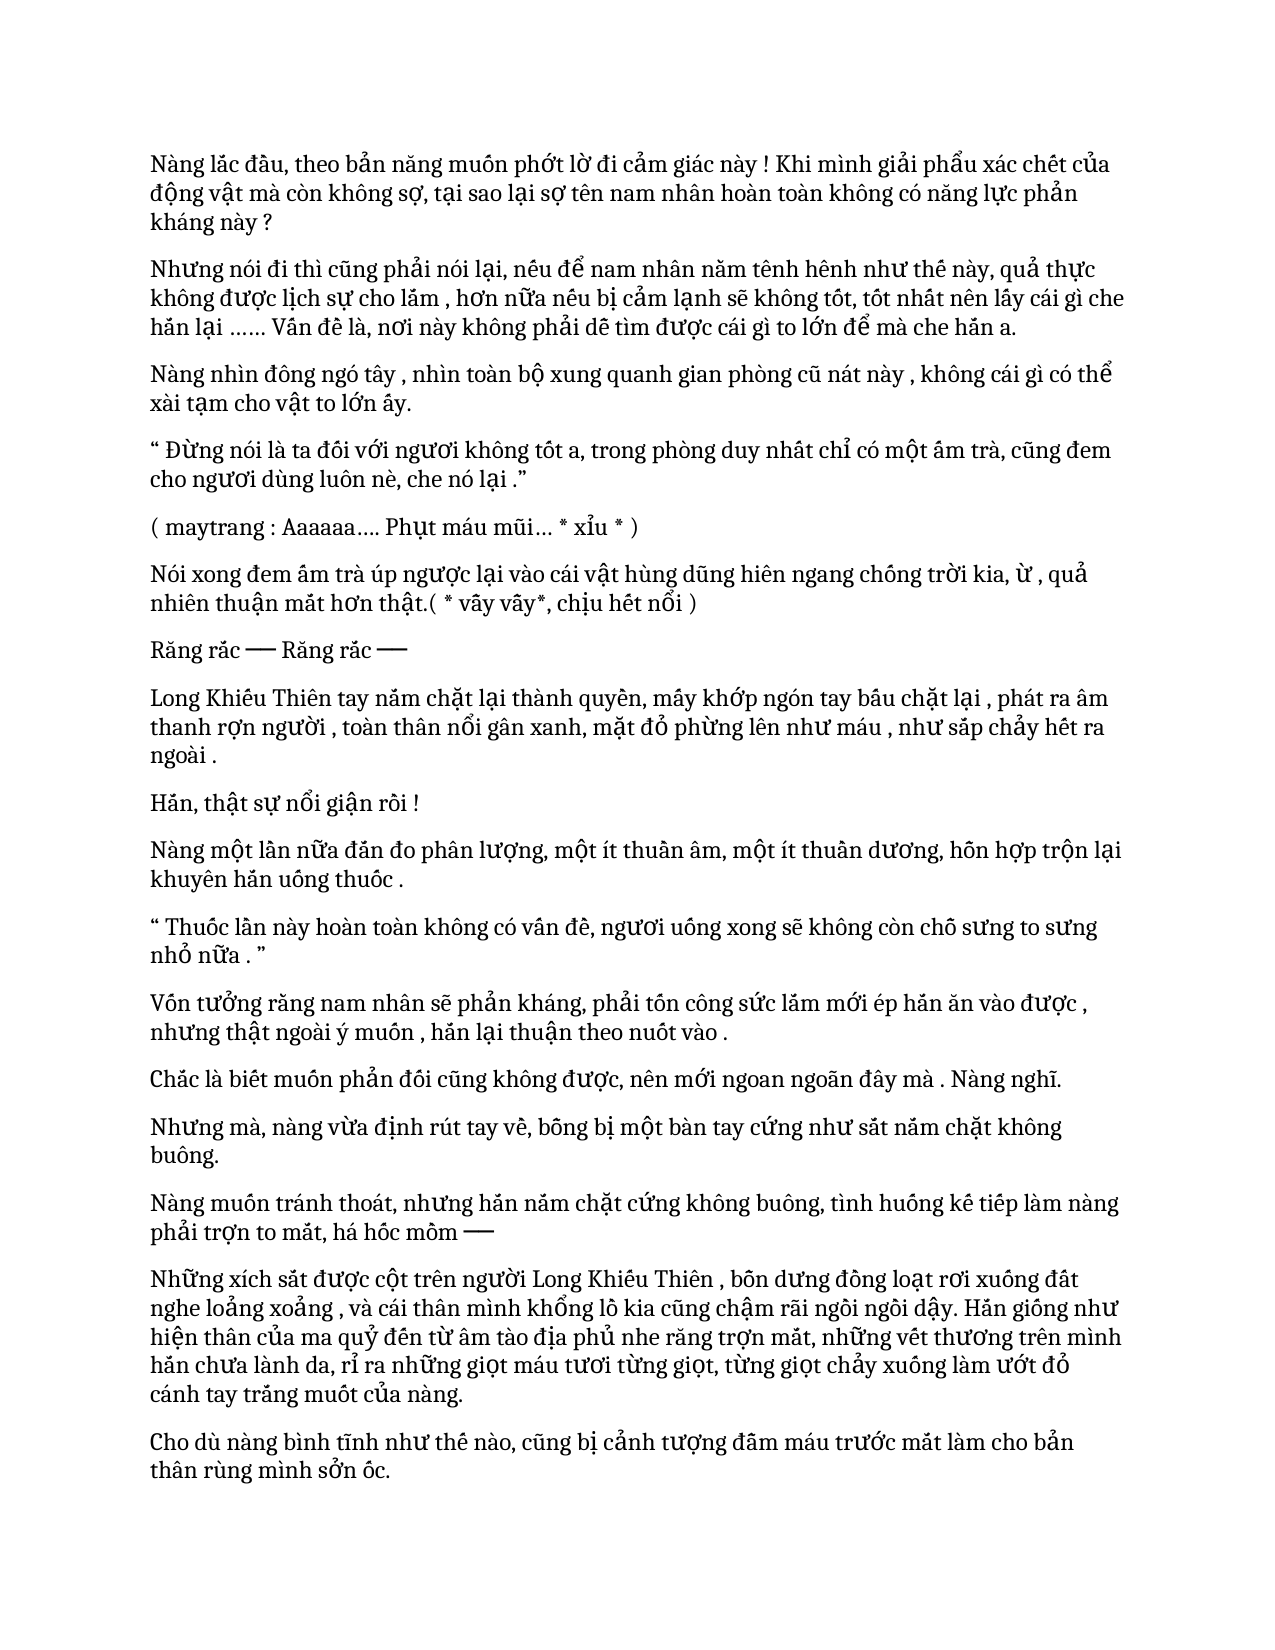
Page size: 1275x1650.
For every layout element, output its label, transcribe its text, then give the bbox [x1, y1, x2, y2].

text Nàng một lần nữa đắn đo phân lượng, một ít thuần âm, một ít thuần dương, hỗn hợp trộn lại khuyên hắn uống thuốc . [150, 836, 1125, 894]
text “ Đừng nói là ta đối với ngươi không tốt a, trong phòng duy nhất chỉ có một ấm trà, cũng đem cho ngươi dùng luôn nè, che nó lại .” [150, 436, 1125, 494]
text Nhưng mà, nàng vừa định rút tay về, bỗng bị một bàn tay cứng như sắt nắm chặt không buông. [150, 1112, 1125, 1170]
text ( maytrang : Aaaaaa…. Phụt máu mũi… * xỉu * ) [150, 512, 1125, 541]
text Long Khiếu Thiên tay nắm chặt lại thành quyền, mấy khớp ngón tay bấu chặt lại , phát ra âm thanh rợn người , toàn thân nổi gân xanh, mặt đỏ phừng lên như máu , như sắp chảy hết ra ngoài . [150, 684, 1125, 770]
text Nàng nhìn đông ngó tây , nhìn toàn bộ xung quanh gian phòng cũ nát này , không cái gì có thể xài tạm cho vật to lớn ấy. [150, 360, 1125, 417]
text Nhưng nói đi thì cũng phải nói lại, nếu để nam nhân nằm tênh hênh như thế này, quả thực không được lịch sự cho lắm , hơn nữa nếu bị cảm lạnh sẽ không tốt, tốt nhất nên lấy cái gì che hắn lại …… Vấn đề là, nơi này không phải dễ tìm được cái gì to lớn để mà che hắn a. [150, 255, 1125, 341]
text Những xích sắt được cột trên người Long Khiếu Thiên , bỗn dưng đồng loạt rơi xuống đất nghe loảng xoảng , và cái thân mình khổng lồ kia cũng chậm rãi ngồi ngồi dậy. Hắn giống như hiện thân của ma quỷ đến từ âm tào địa phủ nhe răng trợn mắt, những vết thương trên mình hắn chưa lành da, rỉ ra những giọt máu tươi từng giọt, từng giọt chảy xuống làm ướt đỏ cánh tay trắng muốt của nàng. [150, 1265, 1125, 1409]
text Răng rắc ── Răng rắc ── [150, 636, 1125, 665]
text Vốn tưởng rằng nam nhân sẽ phản kháng, phải tốn công sức lắm mới ép hắn ăn vào được , nhưng thật ngoài ý muốn , hắn lại thuận theo nuốt vào . [150, 989, 1125, 1046]
text “ Thuốc lần này hoàn toàn không có vấn đề, ngươi uống xong sẽ không còn chỗ sưng to sưng nhỏ nữa . ” [150, 912, 1125, 970]
text Nàng lắc đầu, theo bản năng muốn phớt lờ đi cảm giác này ! Khi mình giải phẩu xác chết của động vật mà còn không sợ, tại sao lại sợ tên nam nhân hoàn toàn không có năng lực phản kháng này ? [150, 150, 1125, 236]
text Hắn, thật sự nổi giận rồi ! [150, 789, 1125, 817]
text Nói xong đem ấm trà úp ngược lại vào cái vật hùng dũng hiên ngang chống trời kia, ừ , quả nhiên thuận mắt hơn thật.( * vẫy vẫy*, chịu hết nổi ) [150, 560, 1125, 617]
text Cho dù nàng bình tĩnh như thế nào, cũng bị cảnh tượng đẫm máu trước mắt làm cho bản thân rùng mình sởn ốc. [150, 1427, 1125, 1485]
text Nàng muốn tránh thoát, nhưng hắn nắm chặt cứng không buông, tình huống kế tiếp làm nàng phải trợn to mắt, há hốc mồm ── [150, 1189, 1125, 1246]
text Chắc là biết muốn phản đối cũng không được, nên mới ngoan ngoãn đây mà . Nàng nghĩ. [150, 1065, 1125, 1094]
